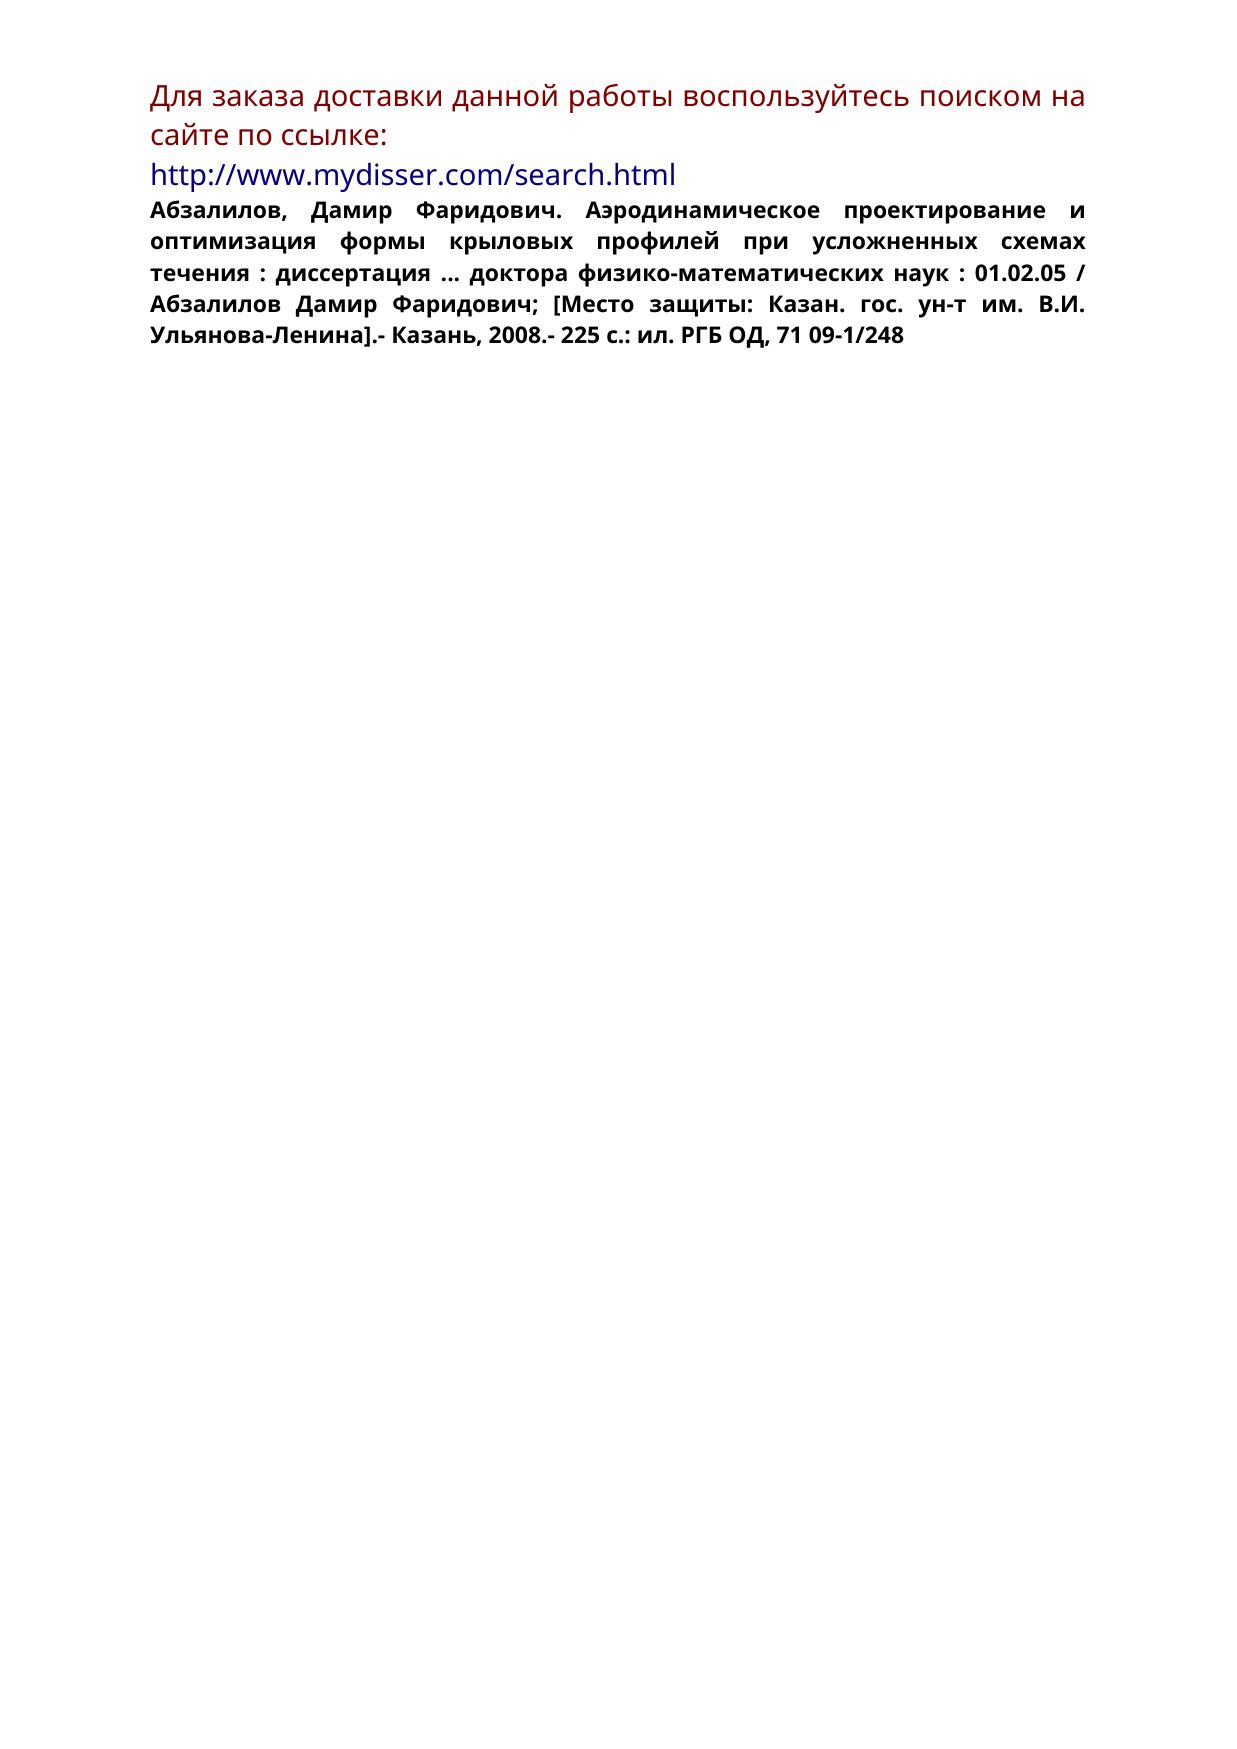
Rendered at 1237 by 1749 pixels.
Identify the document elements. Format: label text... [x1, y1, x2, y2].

text Абзалилов, Дамир Фаридович. Аэродинамическое проектирование и оптимизация формы крыловых профилей при усложненных схемах течения : диссертация ... доктора физико-математических наук : 01.02.05 / Абзалилов Дамир Фаридович; [Место защиты: Казан. гос. ун-т им. В.И. Ульянова-Ленина].- Казань, 2008.- 225 с.: ил. РГБ ОД, 71 09-1/248 [150, 194, 1086, 350]
